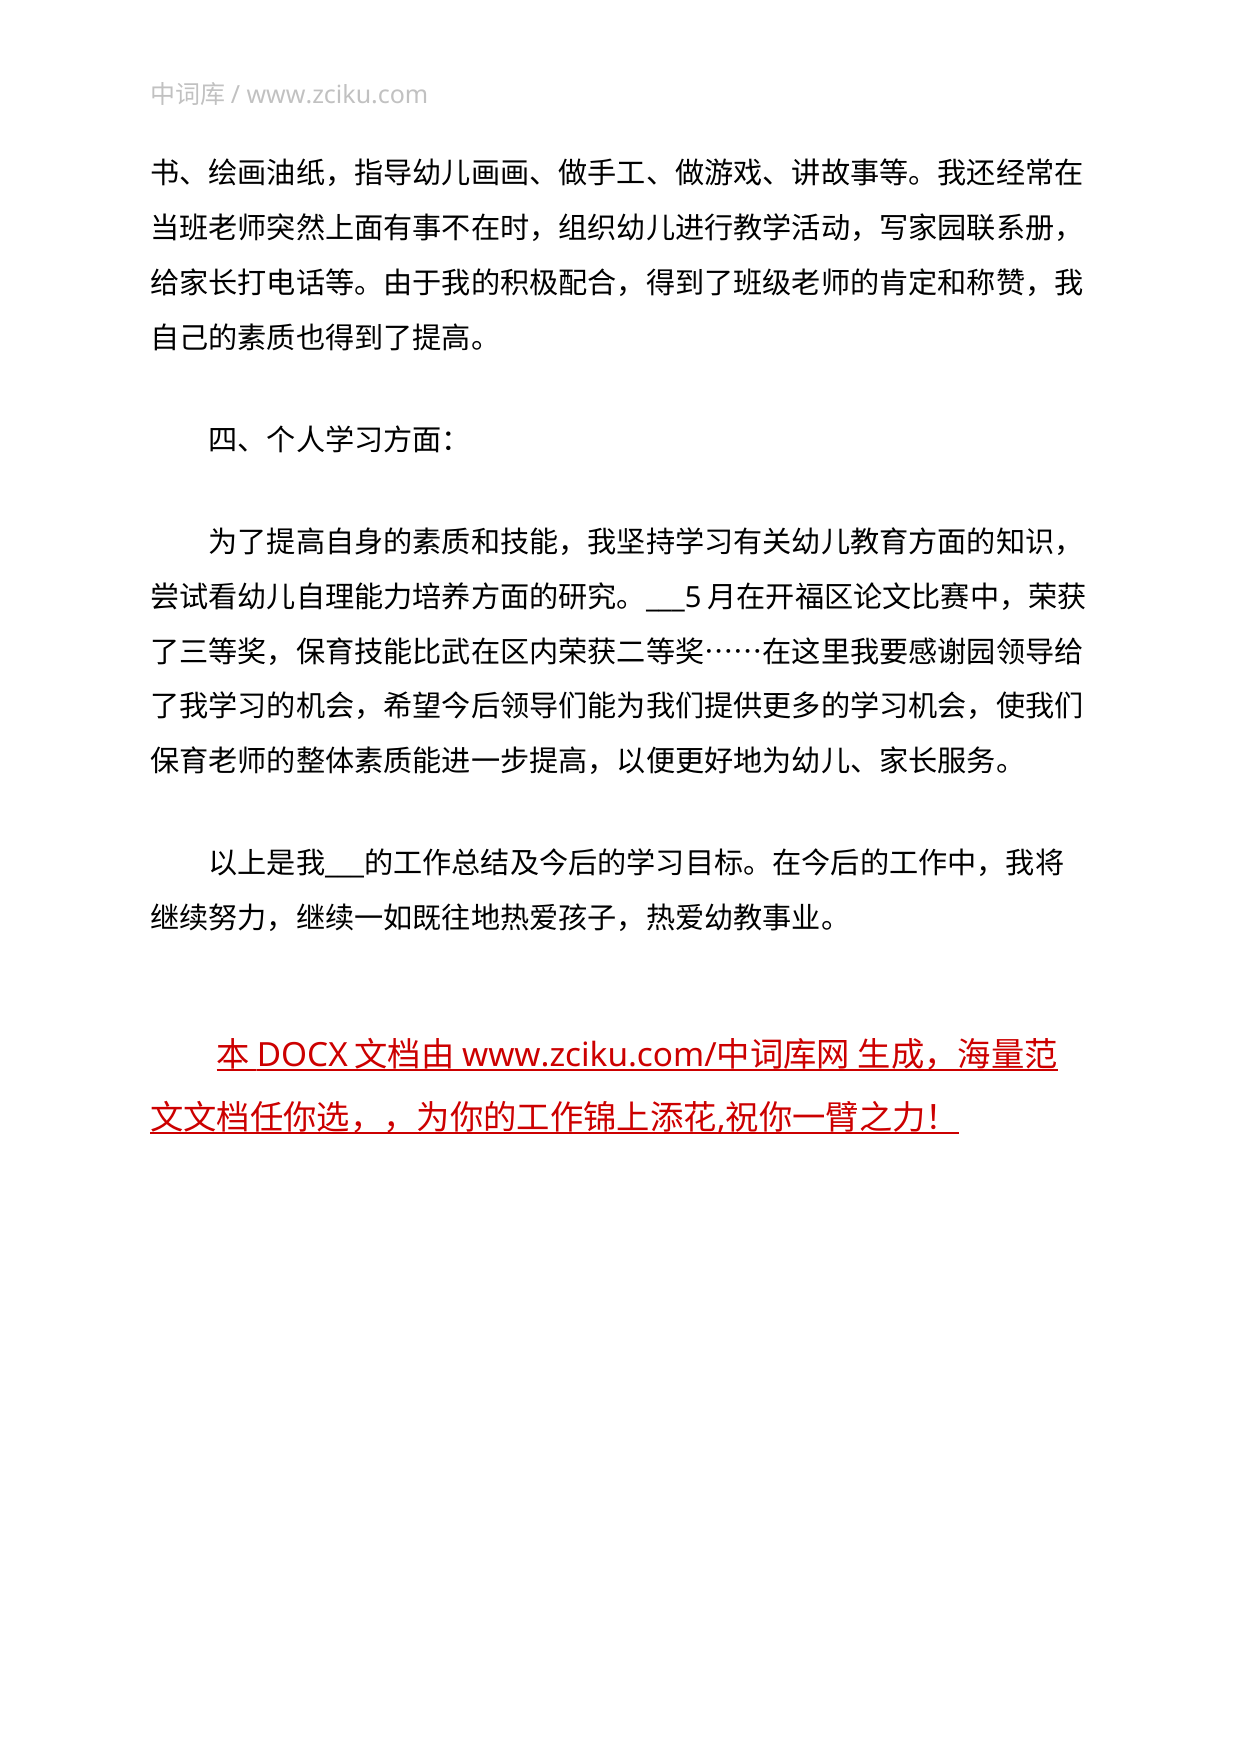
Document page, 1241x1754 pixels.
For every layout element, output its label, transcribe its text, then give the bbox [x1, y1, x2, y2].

text 本DOCX文档由 www.zciku.com/中词库网 生成，海量范文文档任你选，，为你的工作锦上添花,祝你一臂之力！ [150, 1028, 1090, 1139]
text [150, 150, 1090, 357]
text 四、个人学习方面： [150, 416, 1090, 459]
text 以上是我___的工作总结及今后的学习目标。在今后的工作中，我将继续努力，继续一如既往地热爱孩子，热爱幼教事业。 [150, 840, 1090, 937]
text 为了提高自身的素质和技能，我坚持学习有关幼儿教育方面的知识，尝试看幼儿自理能力培养方面的研究。___5月在开福区论文比赛中，荣获了三等奖，保育技能比武在区内荣获二等奖……在这里我要感谢园领导给了我学习的机会，希望今后领导们能为我们提供更多的学习机会，使我们保育老师的整体素质能进一步提高，以便更好地为幼儿、家长服务。 [150, 518, 1090, 780]
